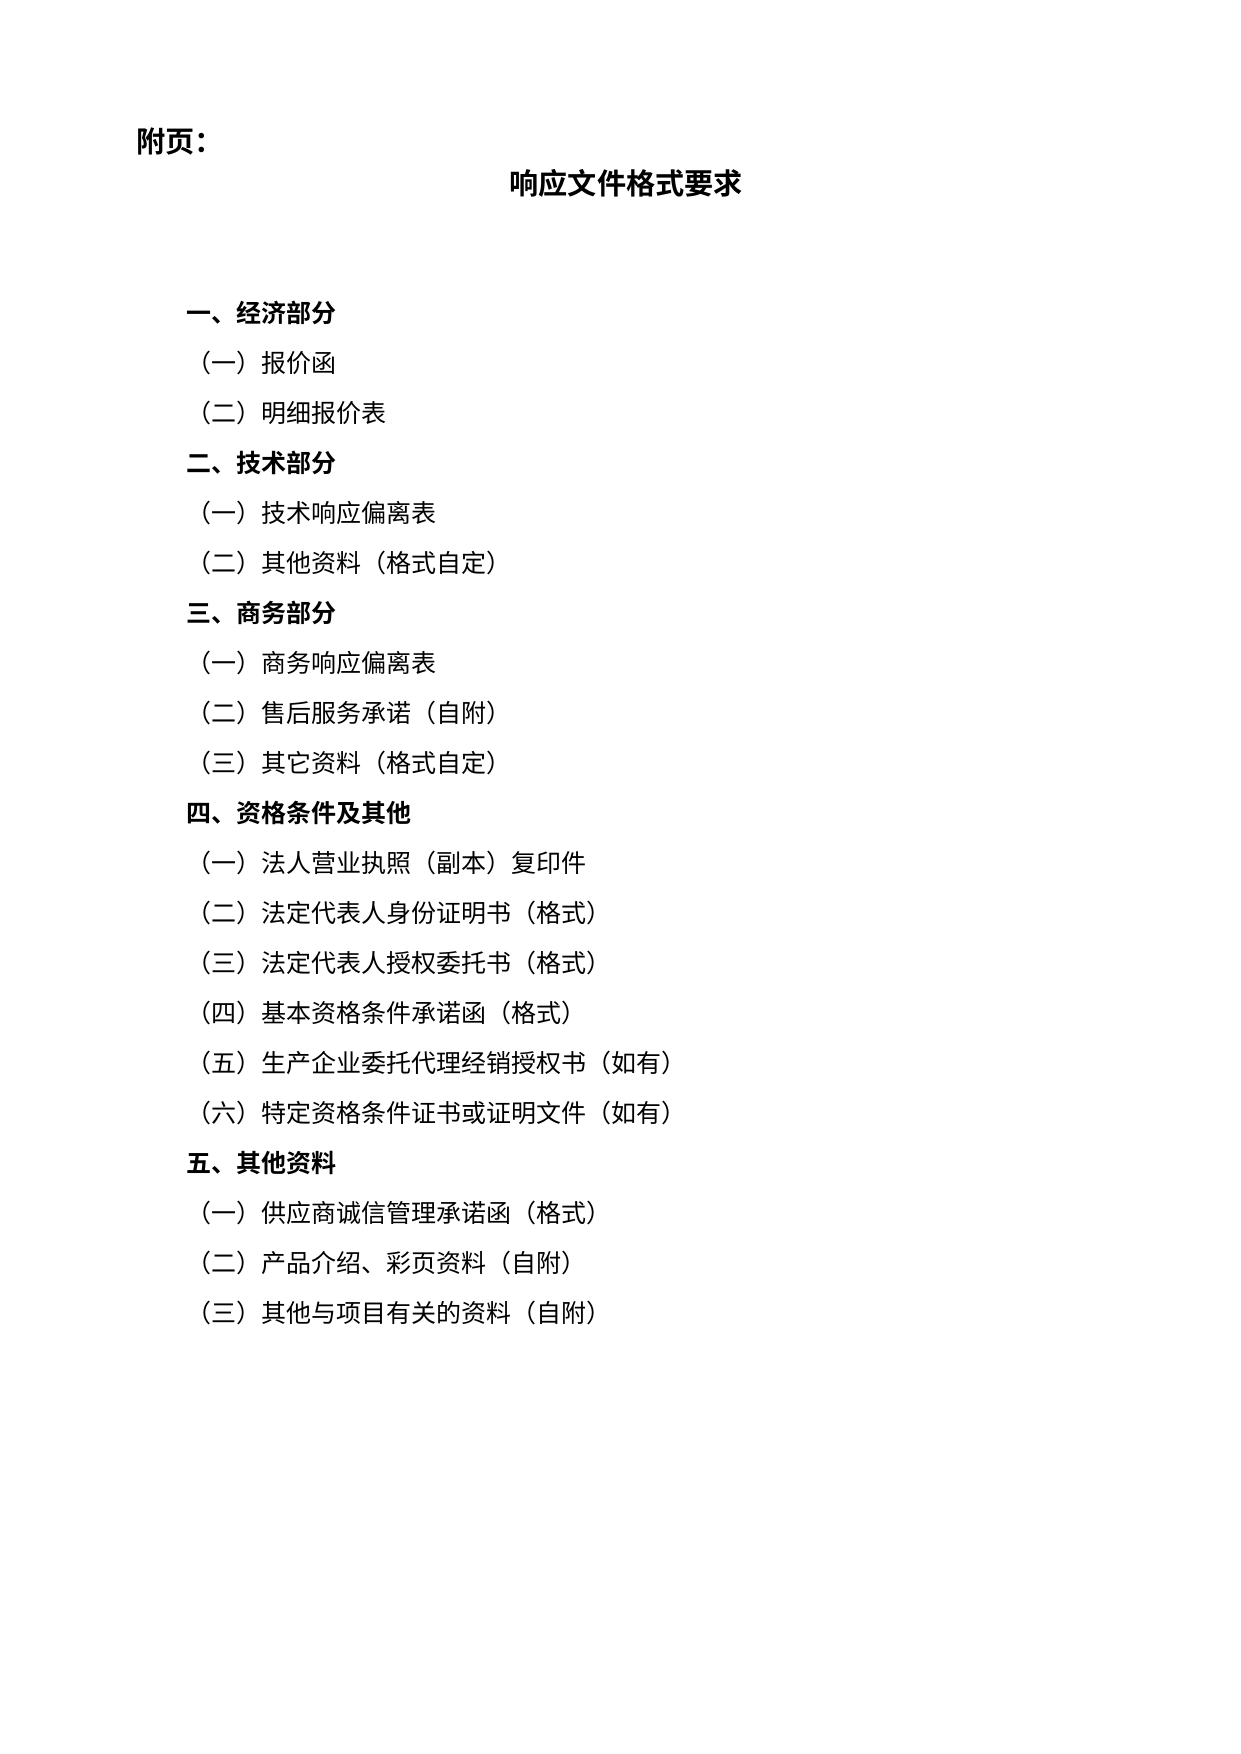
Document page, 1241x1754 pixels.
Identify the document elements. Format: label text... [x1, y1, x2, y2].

text （四）基本资格条件承诺函（格式） [136, 982, 1116, 1032]
text （二）其他资料（格式自定） [136, 532, 1116, 582]
text （二）法定代表人身份证明书（格式） [136, 882, 1116, 932]
text （五）生产企业委托代理经销授权书（如有） [136, 1032, 1116, 1082]
text 四、资格条件及其他 [136, 782, 1116, 832]
text （二）售后服务承诺（自附） [136, 682, 1116, 732]
text （二）产品介绍、彩页资料（自附） [136, 1232, 1116, 1282]
text 附页： [136, 118, 1116, 160]
text （一）商务响应偏离表 [136, 632, 1116, 682]
text （一）供应商诚信管理承诺函（格式） [136, 1182, 1116, 1232]
text （一）法人营业执照（副本）复印件 [136, 832, 1116, 882]
text 响应文件格式要求 [136, 160, 1116, 203]
text （一）报价函 [136, 332, 1116, 382]
text （六）特定资格条件证书或证明文件（如有） [136, 1082, 1116, 1132]
text （一）技术响应偏离表 [136, 482, 1116, 532]
text 五、其他资料 [136, 1132, 1116, 1182]
text 二、技术部分 [136, 432, 1116, 482]
text 一、经济部分 [136, 282, 1116, 332]
text （三）其它资料（格式自定） [136, 732, 1116, 782]
text 三、商务部分 [136, 582, 1116, 632]
text （二）明细报价表 [136, 382, 1116, 432]
text （三）法定代表人授权委托书（格式） [136, 932, 1116, 982]
text （三）其他与项目有关的资料（自附） [136, 1282, 1116, 1332]
